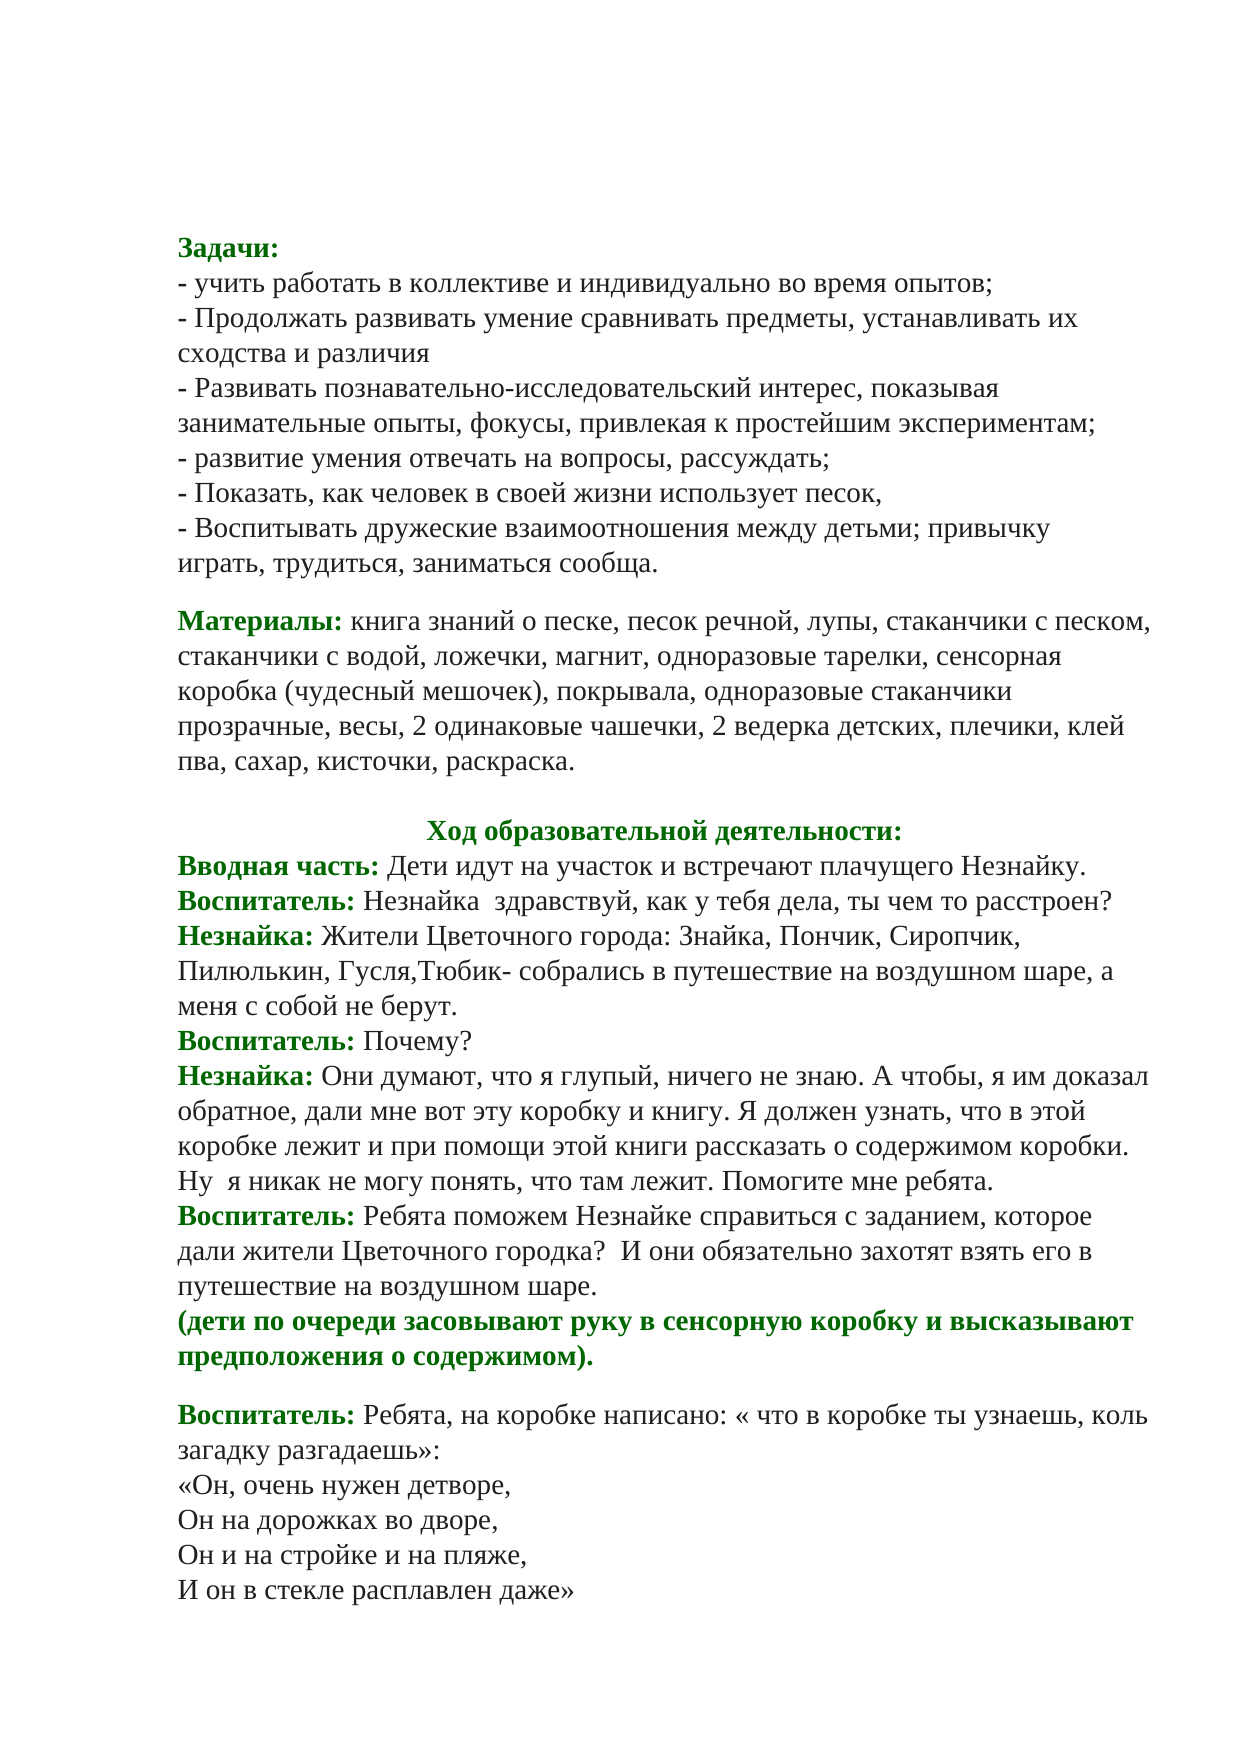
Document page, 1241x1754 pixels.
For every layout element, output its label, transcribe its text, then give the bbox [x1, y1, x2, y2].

text «Он, очень нужен детворе, [177, 1466, 1152, 1501]
text И он в стекле расплавлен даже» [177, 1571, 1152, 1606]
text - учить работать в коллективе и индивидуально во время опытов; [177, 264, 1152, 299]
text Воспитатель: Ребята поможем Незнайке справиться с заданием, которое дали жители Цветочного городка? И они обязательно захотят взять его в путешествие на воздушном шаре. [177, 1197, 1152, 1302]
text Вводная часть: Дети идут на участок и встречают плачущего Незнайку. [177, 847, 1152, 882]
text Он на дорожках во дворе, [177, 1501, 1152, 1536]
text Ход образовательной деятельности: [177, 812, 1152, 847]
text Задачи: [177, 229, 1152, 264]
text - развитие умения отвечать на вопросы, рассуждать; [177, 439, 1152, 474]
text играть, трудиться, заниматься сообща. [177, 544, 1152, 579]
text (дети по очереди засовывают руку в сенсорную коробку и высказывают предположения о содержимом). [177, 1302, 1152, 1372]
text - Показать, как человек в своей жизни использует песок, [177, 474, 1152, 509]
text Воспитатель: Почему? [177, 1022, 1152, 1057]
text - Развивать познавательно-исследовательский интерес, показывая занимательные опыты, фокусы, привлекая к простейшим экспериментам; [177, 369, 1152, 439]
text Незнайка: Жители Цветочного города: Знайка, Пончик, Сиропчик, Пилюлькин, Гусля,Тюбик- собрались в путешествие на воздушном шаре, а меня с собой не берут. [177, 917, 1152, 1022]
text Воспитатель: Незнайка здравствуй, как у тебя дела, ты чем то расстроен? [177, 882, 1152, 917]
text - Воспитывать дружеские взаимоотношения между детьми; привычку [177, 509, 1152, 544]
text Незнайка: Они думают, что я глупый, ничего не знаю. А чтобы, я им доказал обратное, дали мне вот эту коробку и книгу. Я должен узнать, что в этой коробке лежит и при помощи этой книги рассказать о содержимом коробки. Ну я никак не могу понять, что там лежит. Помогите мне ребята. [177, 1057, 1152, 1197]
text Материалы: книга знаний о песке, песок речной, лупы, стаканчики с песком, стаканчики с водой, ложечки, магнит, одноразовые тарелки, сенсорная коробка (чудесный мешочек), покрывала, одноразовые стаканчики прозрачные, весы, 2 одинаковые чашечки, 2 ведерка детских, плечики, клей пва, сахар, кисточки, раскраска. [177, 602, 1152, 777]
text Воспитатель: Ребята, на коробке написано: « что в коробке ты узнаешь, коль загадку разгадаешь»: [177, 1396, 1152, 1466]
text Он и на стройке и на пляже, [177, 1536, 1152, 1571]
text - Продолжать развивать умение сравнивать предметы, устанавливать их сходства и различия [177, 299, 1152, 369]
